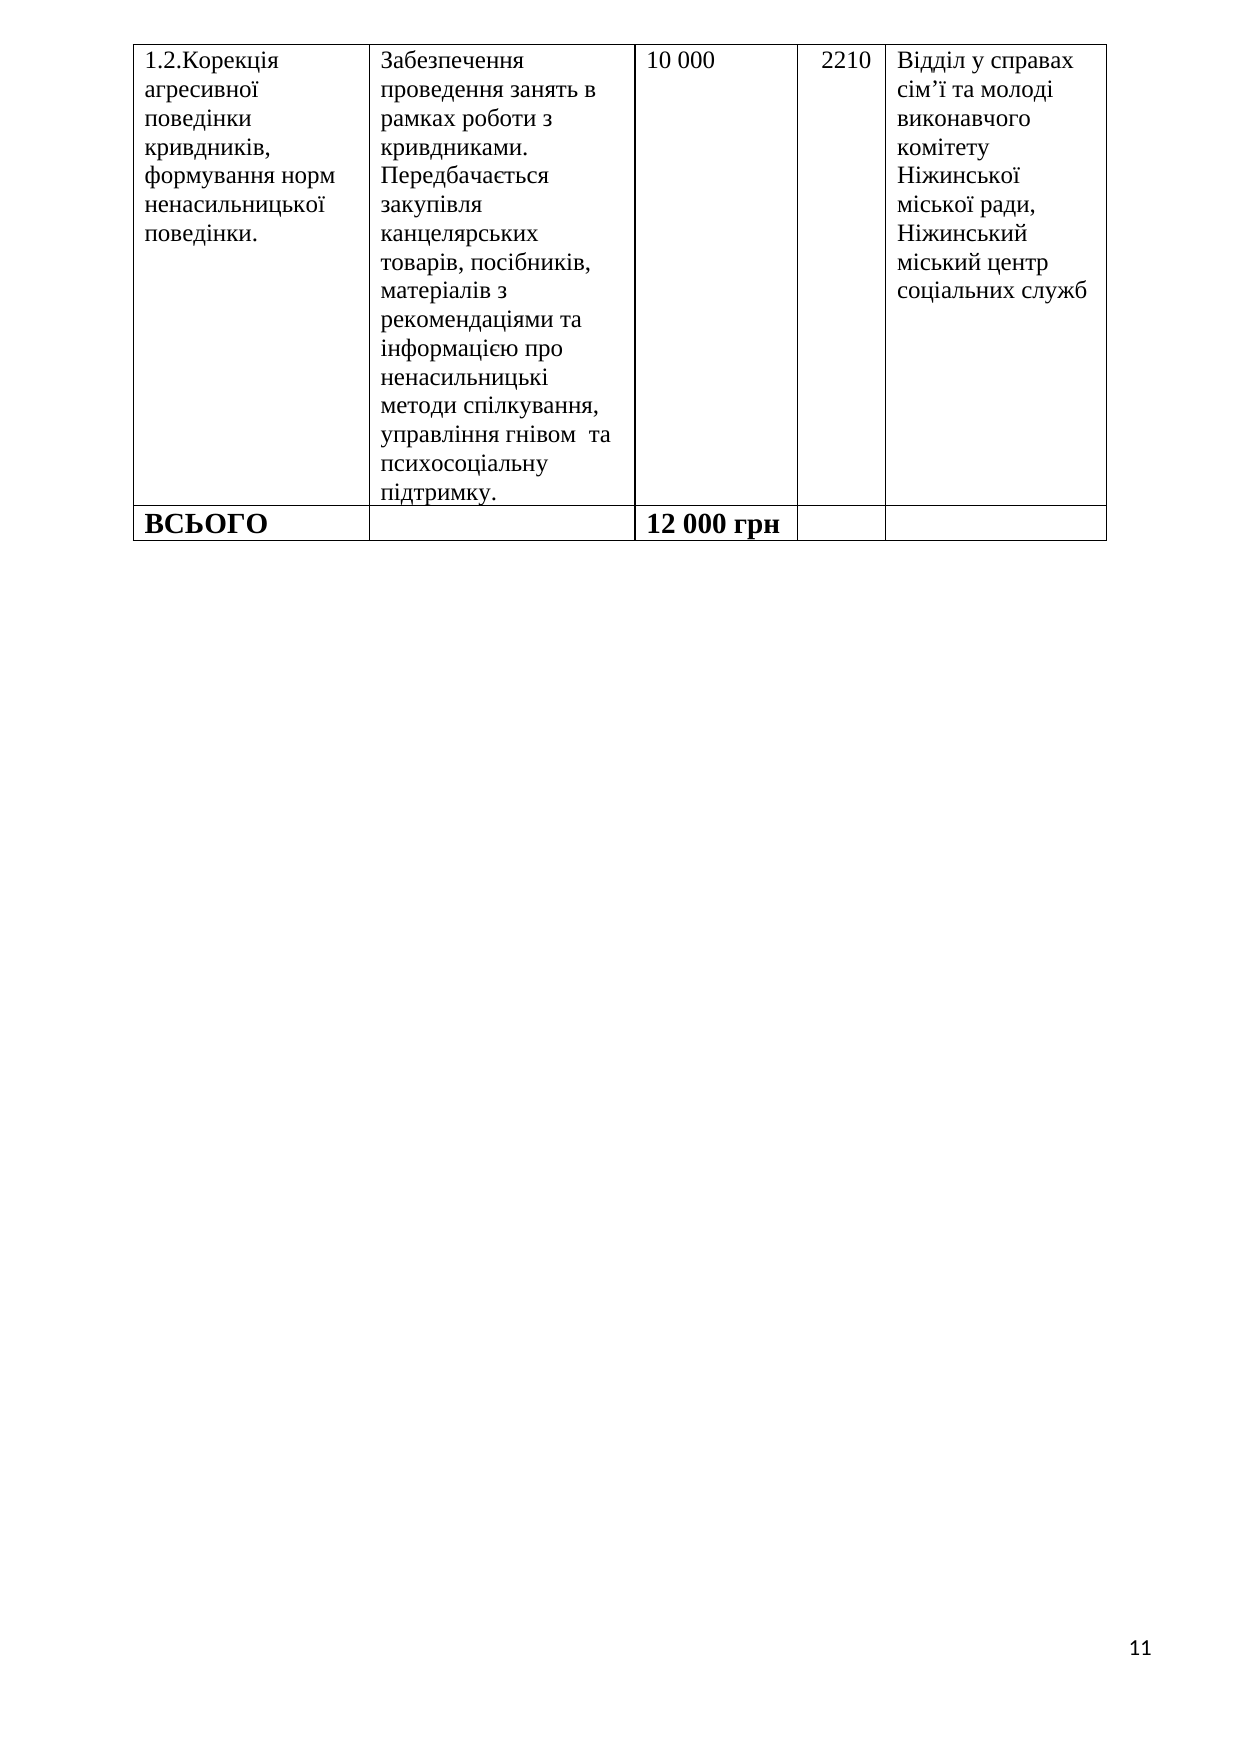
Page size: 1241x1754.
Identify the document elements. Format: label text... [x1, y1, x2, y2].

table_cell [798, 506, 885, 540]
table_cell 10 000 [636, 45, 797, 505]
table_cell Забезпечення проведення занять в рамках роботи з кривдниками. Передбачається закупівля канцелярських товарів, посібників, матеріалів з рекомендаціями та інформацією про ненасильницькі методи спілкування, управління гнівом та психосоціальну підтримку. [370, 45, 634, 505]
table_cell 12 000 грн [636, 506, 797, 540]
table_cell ВСЬОГО [134, 506, 369, 540]
table_cell 2210 [798, 45, 885, 505]
table_cell [370, 506, 634, 540]
table_cell [886, 506, 1106, 540]
table_cell Відділ у справах сім’ї та молоді виконавчого комітету Ніжинської міської ради, Ніжинський міський центр соціальних служб [886, 45, 1106, 505]
table_cell 1.2.Корекція агресивної поведінки кривдників, формування норм ненасильницької поведінки. [134, 45, 369, 505]
